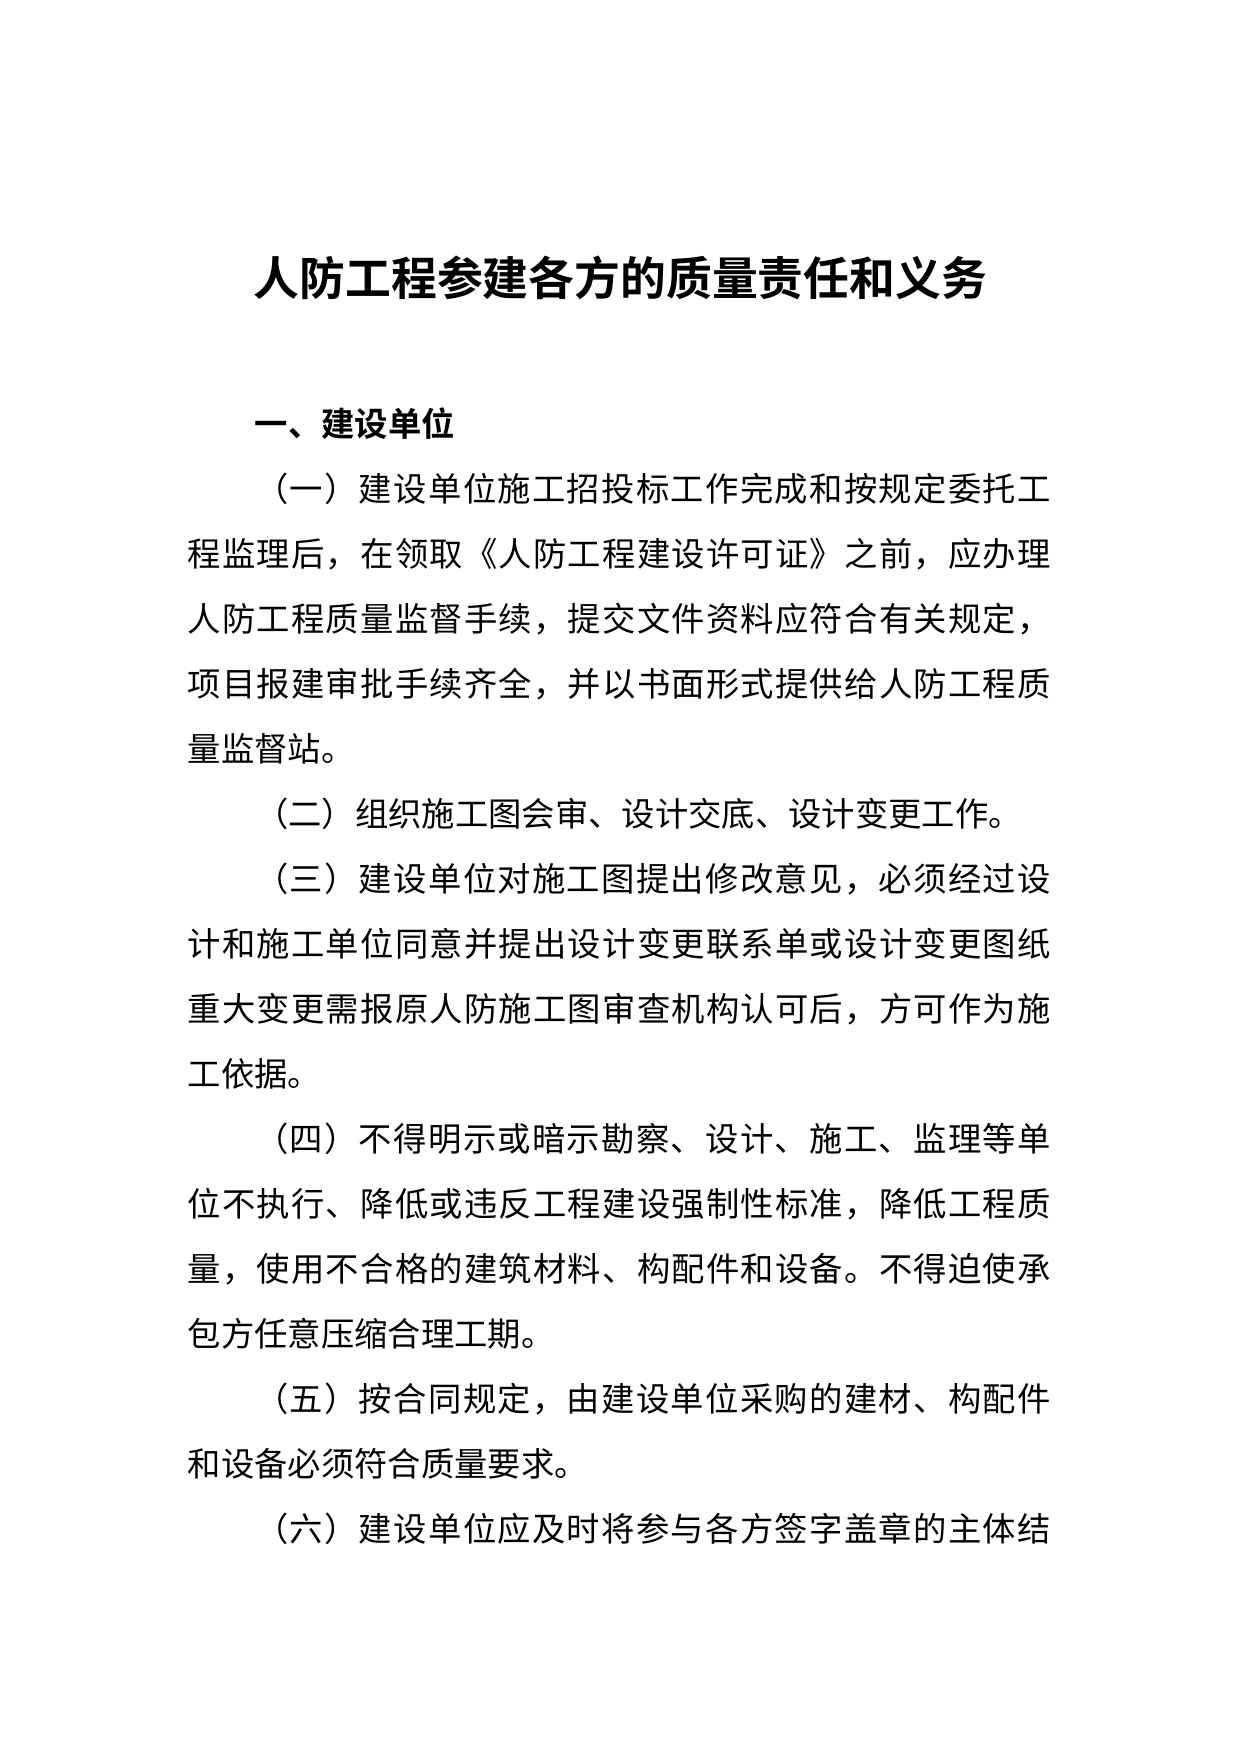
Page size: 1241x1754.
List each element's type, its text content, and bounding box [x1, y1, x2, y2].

text （五）按合同规定，由建设单位采购的建材、构配件和设备必须符合质量要求。 [187, 1364, 1053, 1494]
text 人防工程参建各方的质量责任和义务 [187, 227, 1053, 324]
text （三）建设单位对施工图提出修改意见，必须经过设计和施工单位同意并提出设计变更联系单或设计变更图纸，重大变更需报原人防施工图审查机构认可后，方可作为施工依据。 [187, 844, 1053, 1104]
text （四）不得明示或暗示勘察、设计、施工、监理等单位不执行、降低或违反工程建设强制性标准，降低工程质量，使用不合格的建筑材料、构配件和设备。不得迫使承包方任意压缩合理工期。 [187, 1104, 1053, 1364]
text （一）建设单位施工招投标工作完成和按规定委托工程监理后，在领取《人防工程建设许可证》之前，应办理人防工程质量监督手续，提交文件资料应符合有关规定，项目报建审批手续齐全，并以书面形式提供给人防工程质量监督站。 [187, 454, 1053, 779]
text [187, 1494, 1053, 1559]
text 一、建设单位 [187, 389, 1053, 454]
text （二）组织施工图会审、设计交底、设计变更工作。 [187, 779, 1053, 844]
